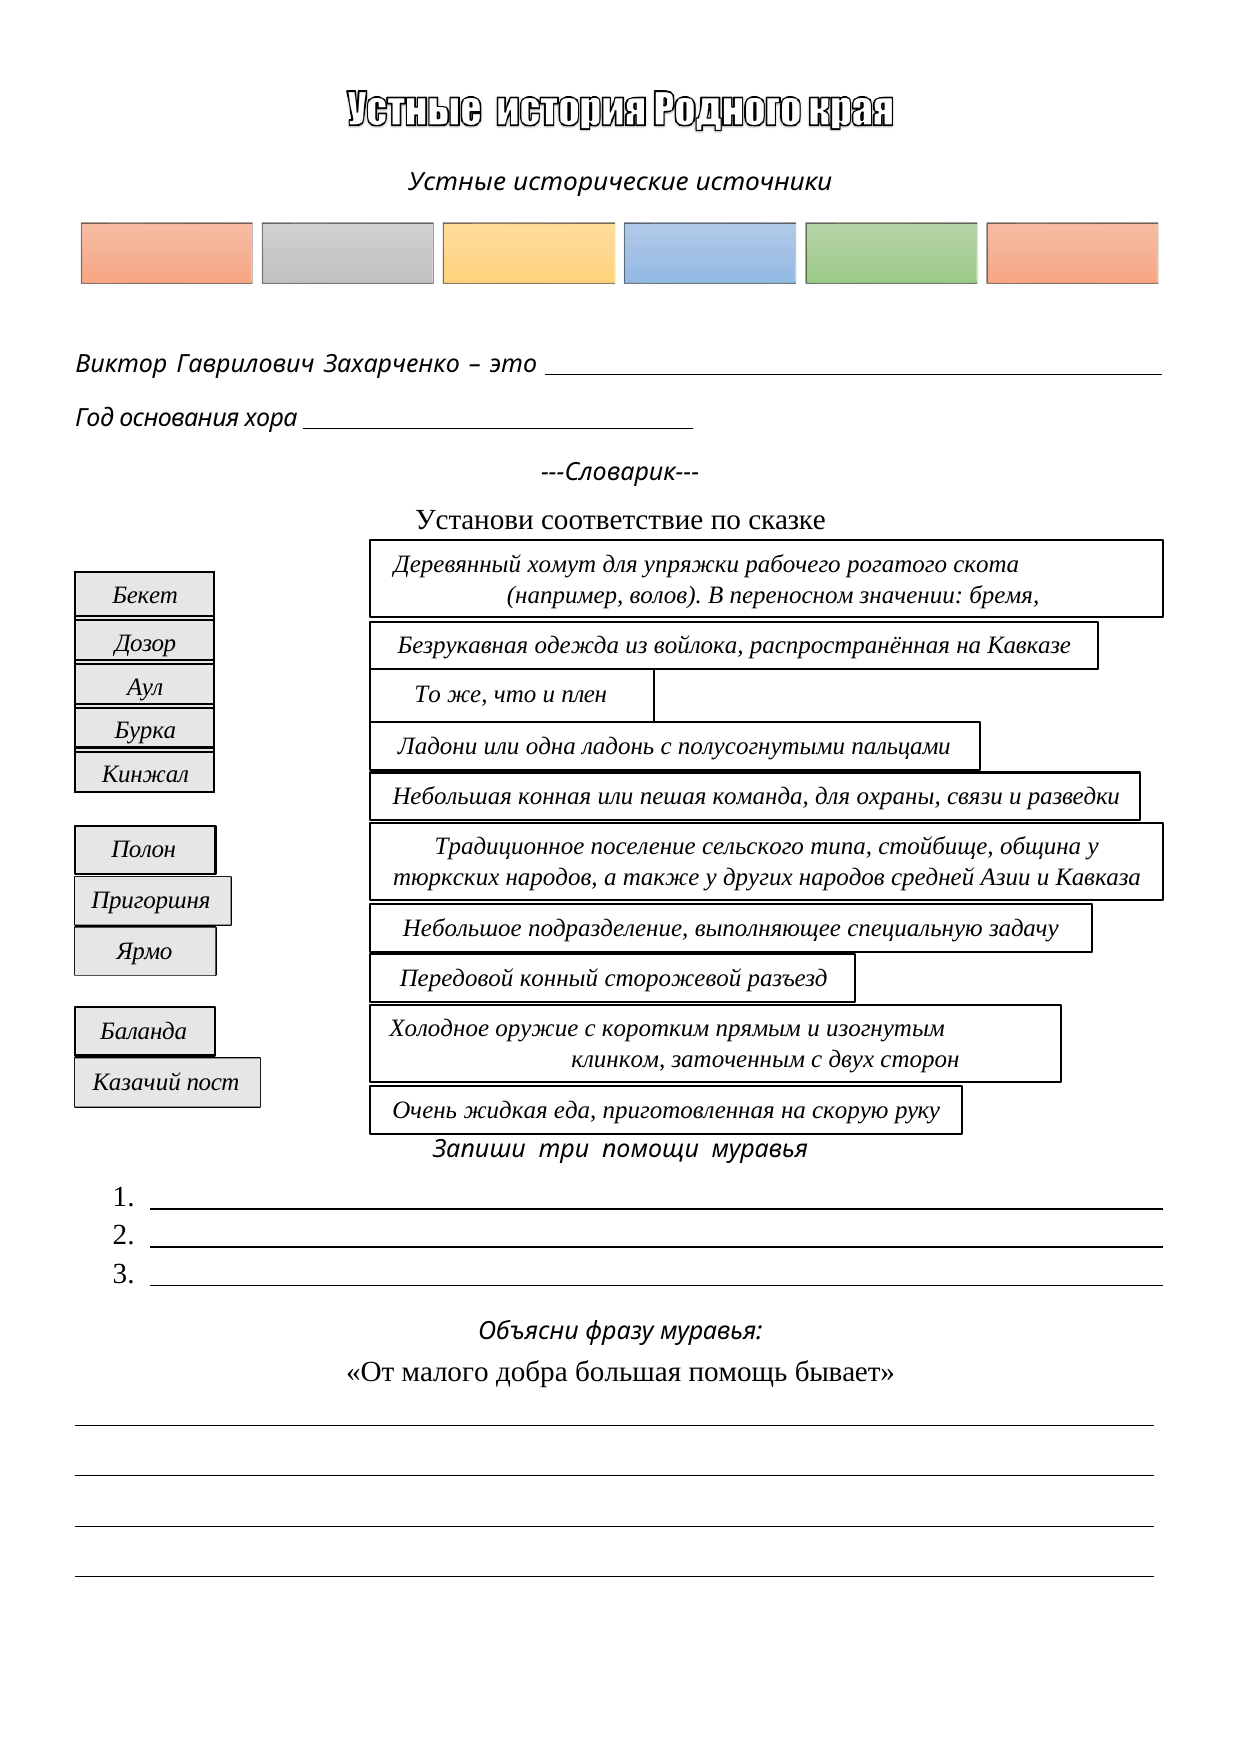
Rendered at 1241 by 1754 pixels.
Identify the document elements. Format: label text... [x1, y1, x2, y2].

text «От малого добра большая помощь бывает» [207, 1354, 1033, 1388]
table_header Бекет [76, 573, 213, 615]
picture [623, 222, 797, 284]
picture [805, 222, 978, 284]
picture [261, 222, 434, 284]
text 2. [112, 1217, 1194, 1251]
text Виктор Гаврилович Захарченко – это [62, 345, 1174, 379]
picture [442, 222, 615, 284]
table_cell Аул [76, 665, 213, 703]
text 1. [112, 1179, 1194, 1212]
text Год основания хора [75, 400, 1194, 434]
text ---Словарик--- [207, 454, 1033, 488]
text Объясни фразу муравья: [207, 1313, 1033, 1347]
picture [80, 222, 253, 284]
table_cell Дозор [76, 621, 213, 659]
picture [986, 222, 1159, 284]
text Запиши три помощи муравья [207, 1131, 1033, 1165]
text 3. [112, 1256, 1194, 1289]
text Устные исторические источники [207, 164, 1033, 198]
table_cell Бурка [76, 709, 213, 746]
picture [344, 89, 895, 134]
table_cell Кинжал [76, 753, 213, 791]
text Установи соответствие по сказке [207, 502, 1033, 536]
